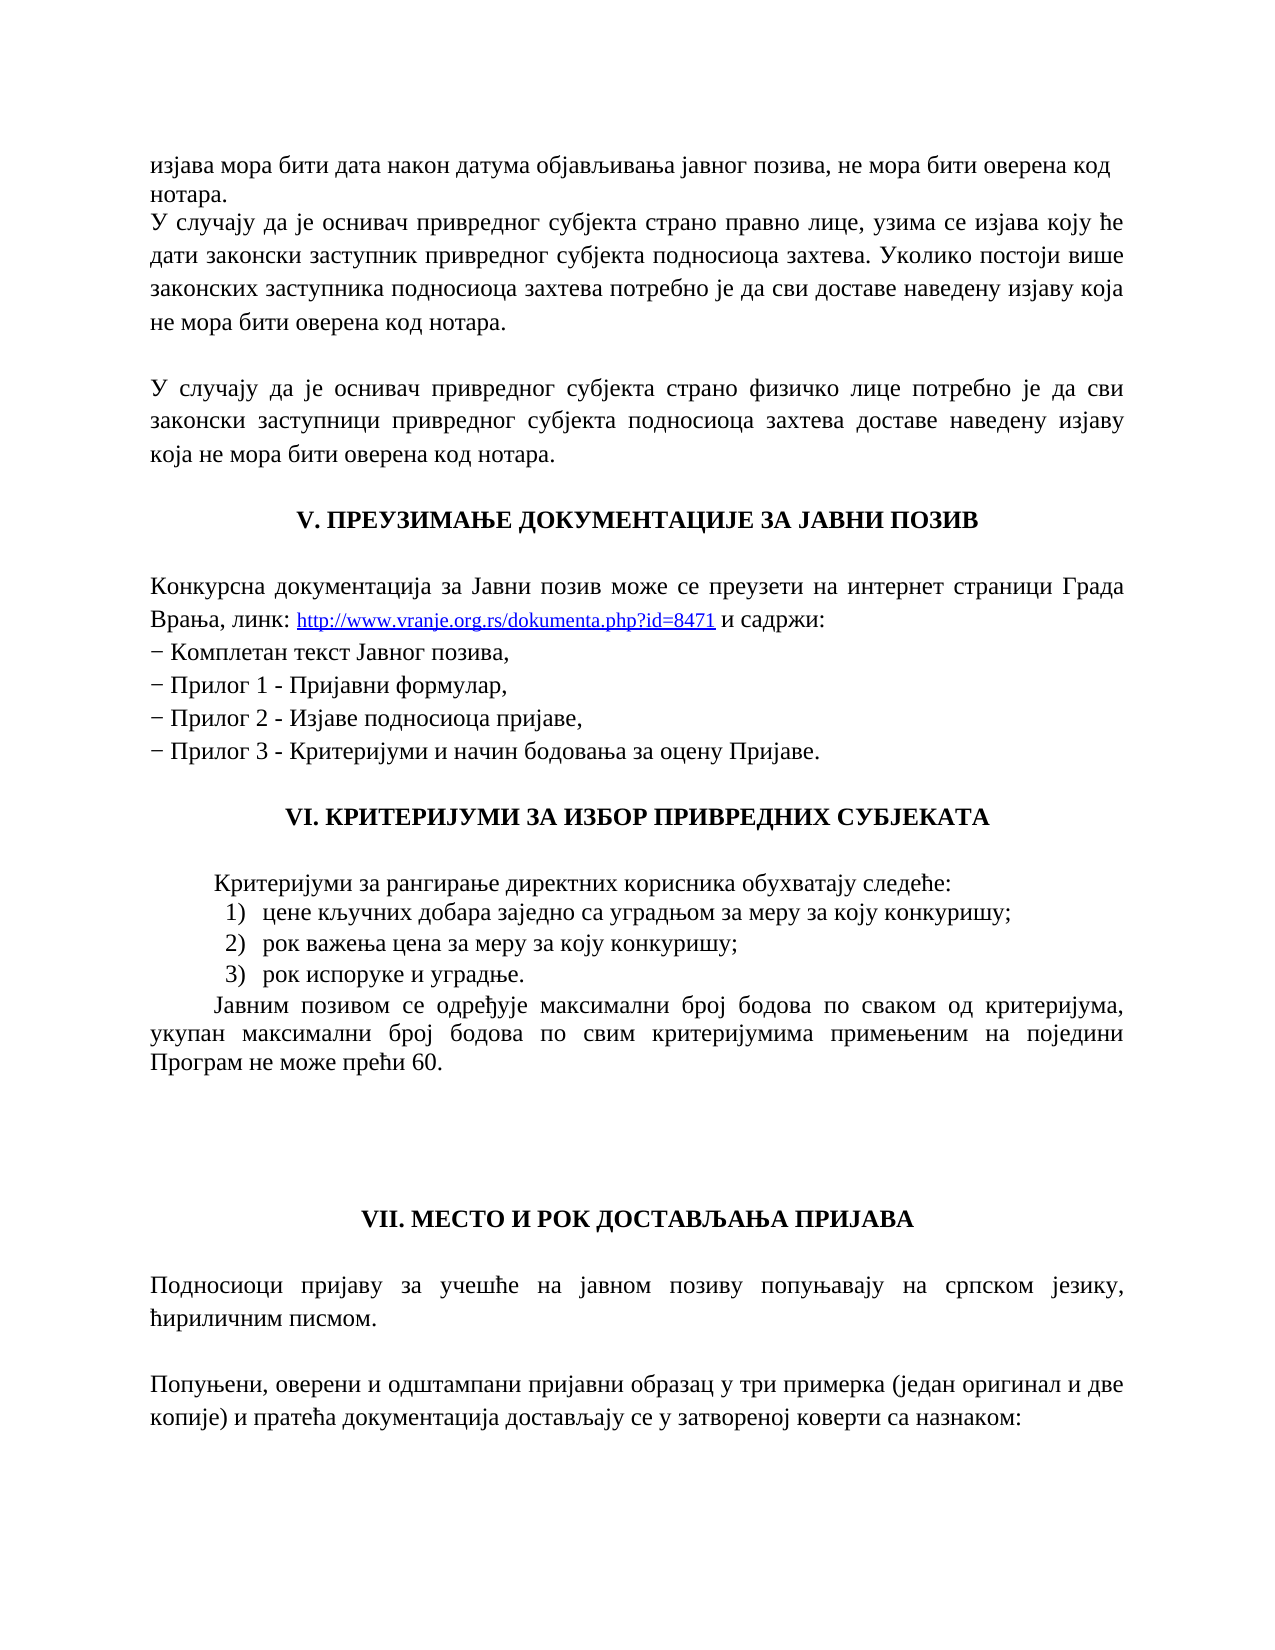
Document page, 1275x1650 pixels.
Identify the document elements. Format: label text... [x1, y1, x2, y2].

text Попуњени, оверени и одштампани пријавни образац у три примерка (један оригинал и две копије) и пратећа документација достављају се у затвореној коверти са назнаком: [150, 1369, 1125, 1431]
text Јавним позивом се одређује максимални број бодова по сваком од критеријума, укупан максимални број бодова по свим критеријумима примењеним на поједини Програм не може прећи 60. [150, 990, 1125, 1076]
text − Прилог 2 - Изјаве подносиоца пријаве, [150, 703, 1125, 732]
list цене кључних добара заједно са уградњом за меру за коју конкуришу; [225, 897, 1125, 925]
text VI. КРИТЕРИЈУМИ ЗА ИЗБОР ПРИВРЕДНИХ СУБЈЕКАТА [150, 802, 1125, 831]
text Конкурсна документација за Јавни позив може се преузети на интернет страници Града Врања, линк: http://www.vranje.org.rs/dokumenta.php?id=8471 и садржи: [150, 571, 1125, 632]
list рок испоруке и уградње. [225, 959, 1125, 987]
list рок важења цена за меру за коју конкуришу; [225, 928, 1125, 956]
text − Комплетан текст Јавног позива, [150, 637, 1125, 666]
text V. ПРЕУЗИМАЊЕ ДОКУМЕНТАЦИЈЕ ЗА ЈАВНИ ПОЗИВ [150, 505, 1125, 533]
text Критеријуми за рангирање директних корисника обухватају следеће: [150, 868, 1125, 897]
text VII. МЕСТО И РОК ДОСТАВЉАЊА ПРИЈАВА [150, 1204, 1125, 1233]
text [150, 150, 1125, 207]
text − Прилог 1 - Пријавни формулар, [150, 670, 1125, 698]
text У случају да је оснивач привредног субјекта страно правно лице, узима се изјава коју ће дати законски заступник привредног субјекта подносиоца захтева. Уколико постоји више законских заступника подносиоца захтева потребно је да сви доставе наведену изјаву која не мора бити оверена код нотара. [150, 207, 1125, 335]
text Подносиоци пријаву за учешће на јавном позиву попуњавају на српском језику, ћириличним писмом. [150, 1270, 1125, 1332]
text − Прилог 3 - Критеријуми и начин бодовања за оцену Пријаве. [150, 736, 1125, 764]
text У случају да је оснивач привредног субјекта страно физичко лице потребно је да сви законски заступници привредног субјекта подносиоца захтева доставе наведену изјаву која не мора бити оверена код нотара. [150, 373, 1125, 467]
